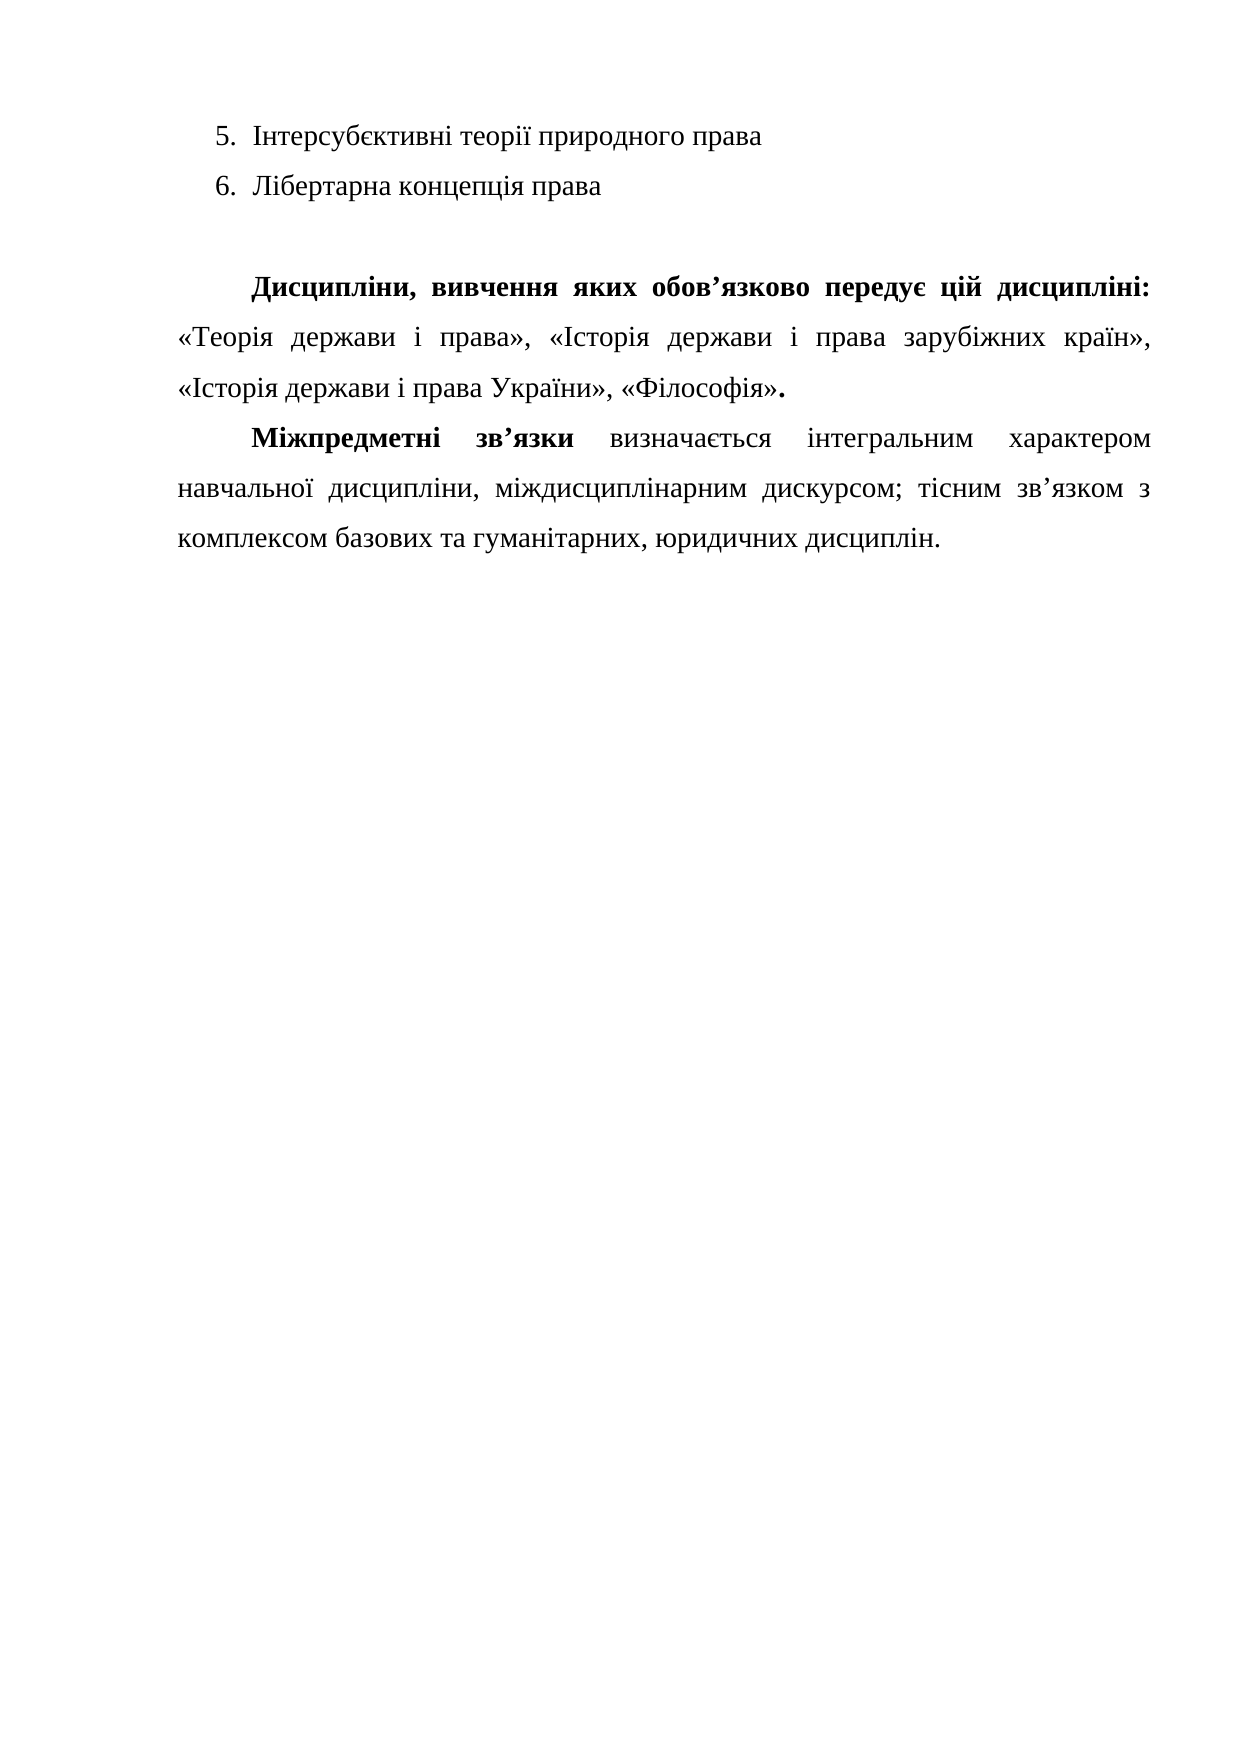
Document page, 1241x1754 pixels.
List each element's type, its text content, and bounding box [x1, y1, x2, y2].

text Дисципліни, вивчення яких обов’язково передує цій дисципліні: «Теорія держави і права», «Історія держави і права зарубіжних країн», «Історія держави і права України», «Філософія». [177, 269, 1152, 403]
list Інтерсубєктивні теорії природного права [215, 118, 1140, 152]
list Лібертарна концепція права [215, 168, 1140, 202]
text Міжпредметні зв’язки визначається інтегральним характером навчальної дисципліни, міждисциплінарним дискурсом; тісним зв’язком з комплексом базових та гуманітарних, юридичних дисциплін. [177, 420, 1152, 554]
